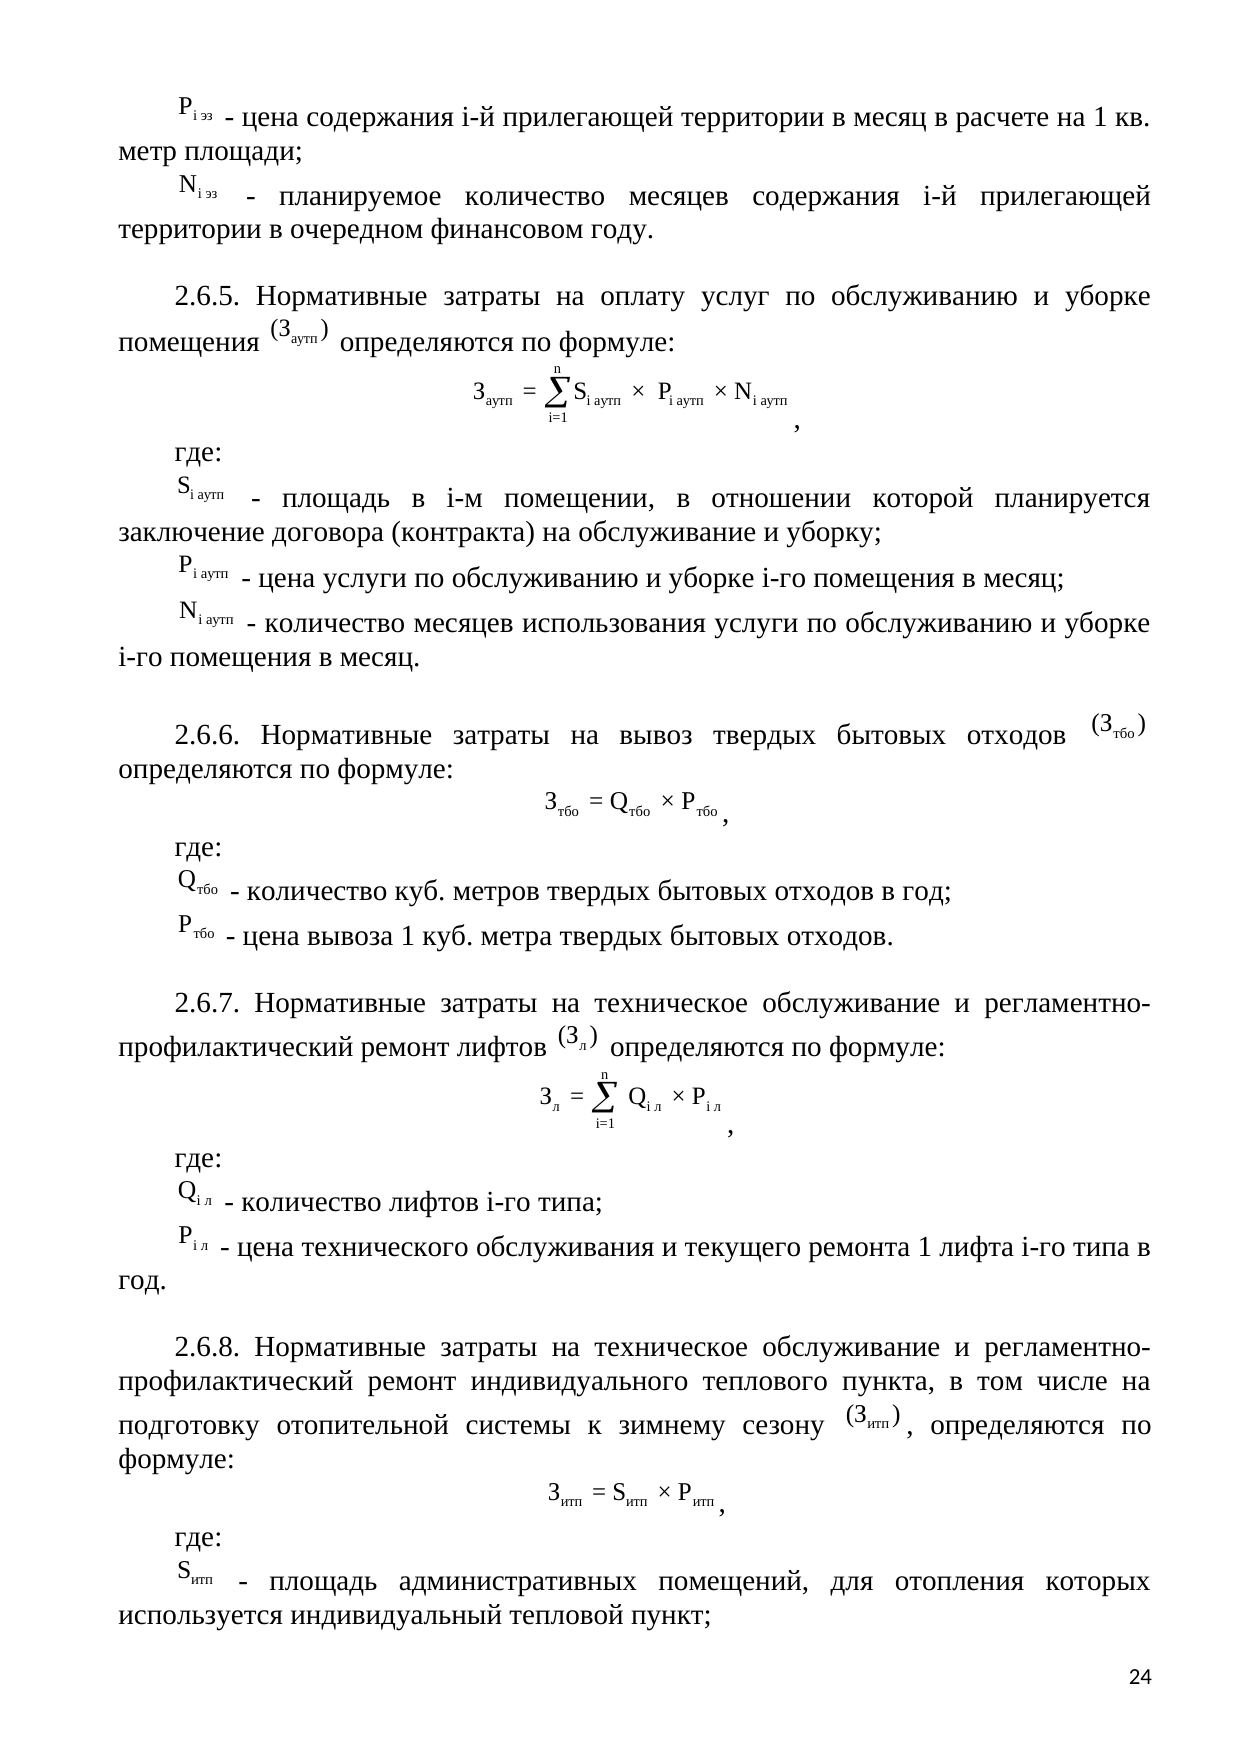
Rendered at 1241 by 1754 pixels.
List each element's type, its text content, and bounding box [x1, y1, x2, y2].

text где: [118, 434, 1152, 468]
text где: [118, 1140, 1152, 1173]
text - цена содержания i-й прилегающей территории в месяц в расчете на 1 кв. метр площади; [118, 89, 1152, 167]
text - цена технического обслуживания и текущего ремонта 1 лифта i-го типа в год. [118, 1218, 1152, 1296]
text 2.6.8. Нормативные затраты на техническое обслуживание и регламентно-профилактический ремонт индивидуального теплового пункта, в том числе на подготовку отопительной системы к зимнему сезону , определяются по формуле: [118, 1329, 1152, 1474]
text - количество куб. метров твердых бытовых отходов в год; [118, 862, 1152, 907]
text 2.6.7. Нормативные затраты на техническое обслуживание и регламентно-профилактический ремонт лифтов определяются по формуле: [118, 985, 1152, 1063]
text , [118, 358, 1152, 434]
text , [118, 1474, 1152, 1519]
text где: [118, 829, 1152, 862]
text , [118, 784, 1152, 829]
text 2.6.5. Нормативные затраты на оплату услуг по обслуживанию и уборке помещения определяются по формуле: [118, 278, 1152, 358]
text - площадь административных помещений, для отопления которых используется индивидуальный тепловой пункт; [118, 1552, 1152, 1631]
text 2.6.6. Нормативные затраты на вывоз твердых бытовых отходов определяются по формуле: [118, 706, 1152, 784]
text - планируемое количество месяцев содержания i-й прилегающей территории в очередном финансовом году. [118, 167, 1152, 245]
text - количество лифтов i-го типа; [118, 1173, 1152, 1218]
text , [118, 1063, 1152, 1140]
text - площадь в i-м помещении, в отношении которой планируется заключение договора (контракта) на обслуживание и уборку; [118, 468, 1152, 547]
text - цена услуги по обслуживанию и уборке i-го помещения в месяц; [118, 547, 1152, 593]
text где: [118, 1519, 1152, 1552]
text - цена вывоза 1 куб. метра твердых бытовых отходов. [118, 907, 1152, 951]
text - количество месяцев использования услуги по обслуживанию и уборке i-го помещения в месяц. [118, 593, 1152, 673]
